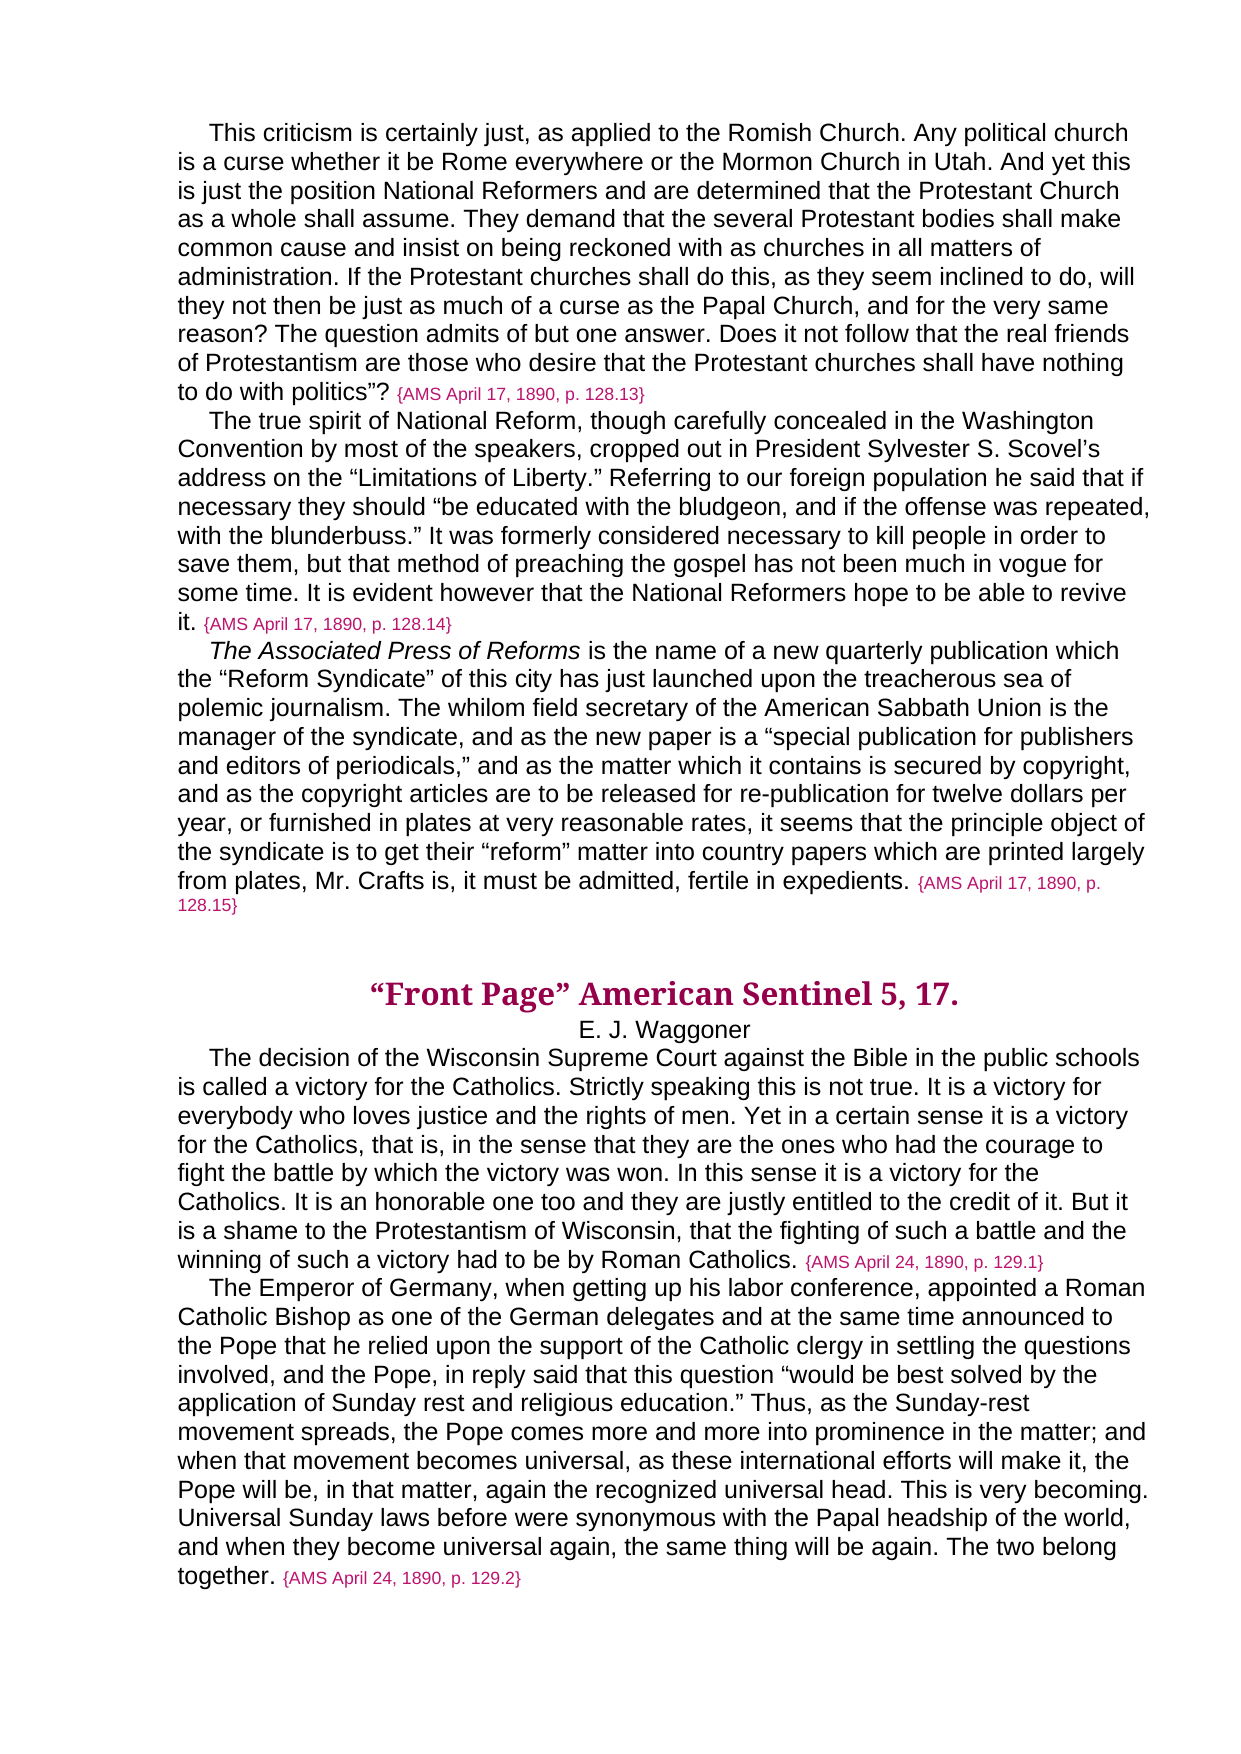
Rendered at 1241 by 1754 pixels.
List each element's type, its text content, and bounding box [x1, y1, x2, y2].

text The decision of the Wisconsin Supreme Court against the Bible in the public schools is called a victory for the Catholics. Strictly speaking this is not true. It is a victory for everybody who loves justice and the rights of men. Yet in a certain sense it is a victory for the Catholics, that is, in the sense that they are the ones who had the courage to fight the battle by which the victory was won. In this sense it is a victory for the Catholics. It is an honorable one too and they are justly entitled to the credit of it. But it is a shame to the Protestantism of Wisconsin, that the fighting of such a battle and the winning of such a victory had to be by Roman Catholics. {AMS April 24, 1890, p. 129.1} [177, 1043, 1152, 1273]
text This criticism is certainly just, as applied to the Romish Church. Any political church is a curse whether it be Rome everywhere or the Mormon Church in Utah. And yet this is just the position National Reformers and are determined that the Protestant Church as a whole shall assume. They demand that the several Protestant bodies shall make common cause and insist on being reckoned with as churches in all matters of administration. If the Protestant churches shall do this, as they seem inclined to do, will they not then be just as much of a curse as the Papal Church, and for the very same reason? The question admits of but one answer. Does it not follow that the real friends of Protestantism are those who desire that the Protestant churches shall have nothing to do with politics”? {AMS April 17, 1890, p. 128.13} [177, 118, 1152, 406]
text The Emperor of Germany, when getting up his labor conference, appointed a Roman Catholic Bishop as one of the German delegates and at the same time announced to the Pope that he relied upon the support of the Catholic clergy in settling the questions involved, and the Pope, in reply said that this question “would be best solved by the application of Sunday rest and religious education.” Thus, as the Sunday-rest movement spreads, the Pope comes more and more into prominence in the matter; and when that movement becomes universal, as these international efforts will make it, the Pope will be, in that matter, again the recognized universal head. This is very becoming. Universal Sunday laws before were synonymous with the Papal headship of the world, and when they become universal again, the same thing will be again. The two belong together. {AMS April 24, 1890, p. 129.2} [177, 1273, 1152, 1590]
text “Front Page” American Sentinel 5, 17. [177, 968, 1152, 1015]
text The true spirit of National Reform, though carefully concealed in the Washington Convention by most of the speakers, cropped out in President Sylvester S. Scovel’s address on the “Limitations of Liberty.” Referring to our foreign population he said that if necessary they should “be educated with the bludgeon, and if the offense was repeated, with the blunderbuss.” It was formerly considered necessary to kill people in order to save them, but that method of preaching the gospel has not been much in vogue for some time. It is evident however that the National Reformers hope to be able to revive it. {AMS April 17, 1890, p. 128.14} [177, 406, 1152, 636]
text The Associated Press of Reforms is the name of a new quarterly publication which the “Reform Syndicate” of this city has just launched upon the treacherous sea of polemic journalism. The whilom field secretary of the American Sabbath Union is the manager of the syndicate, and as the new paper is a “special publication for publishers and editors of periodicals,” and as the matter which it contains is secured by copyright, and as the copyright articles are to be released for re-publication for twelve dollars per year, or furnished in plates at very reasonable rates, it seems that the principle object of the syndicate is to get their “reform” matter into country papers which are printed largely from plates, Mr. Crafts is, it must be admitted, fertile in expedients. {AMS April 17, 1890, p. 128.15} [177, 636, 1152, 915]
text E. J. Waggoner [177, 1015, 1152, 1043]
